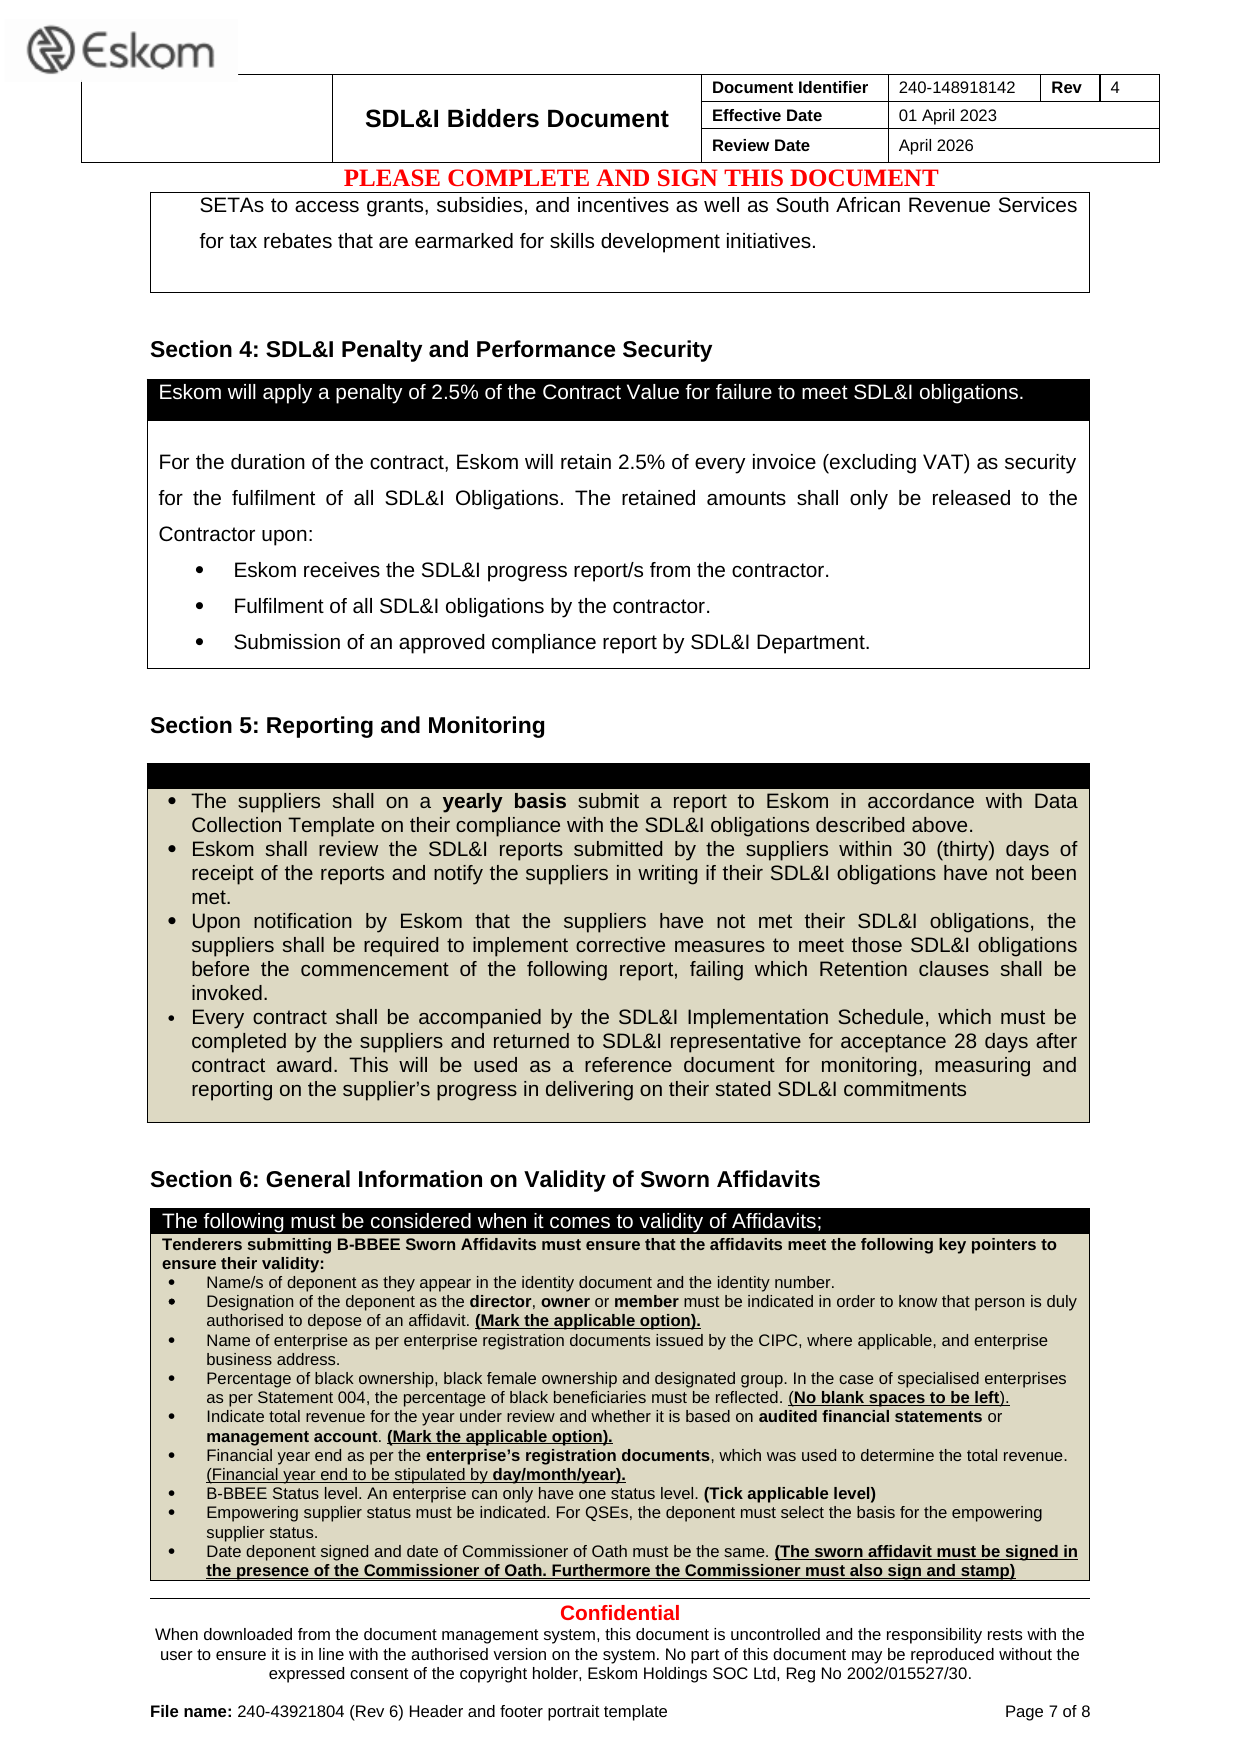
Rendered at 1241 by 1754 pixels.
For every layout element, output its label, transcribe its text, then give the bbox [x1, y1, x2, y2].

table_header Eskom will apply a penalty of 2.5% of the Contract Value for failure to meet SDL&I obligations. [148, 380, 1089, 420]
text Section 4: SDL&I Penalty and Performance Security [150, 336, 1090, 362]
table_header The following must be considered when it comes to validity of Affidavits; [151, 1209, 1089, 1233]
text Section 6: General Information on Validity of Sworn Affidavits [150, 1166, 1090, 1192]
table_header [148, 764, 1089, 788]
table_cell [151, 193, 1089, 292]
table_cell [151, 1234, 1089, 1580]
text Section 5: Reporting and Monitoring [150, 712, 1090, 738]
table_cell The suppliers shall on a yearly basis submit a report to Eskom in accordance with Data Collection Template on their compliance with the SDL&I obligations described above. Eskom shall review the SDL&I reports submitted by the suppliers within 30 (thirty) days of receipt of the reports and notify the suppliers in writing if their SDL&I obligations have not been met. Upon notification by Eskom that the suppliers have not met their SDL&I obligations, the suppliers shall be required to implement corrective measures to meet those SDL&I obligations before the commencement of the following report, failing which Retention clauses shall be invoked. Every contract shall be accompanied by the SDL&I Implementation Schedule, which must be completed by the suppliers and returned to SDL&I representative for acceptance 28 days after contract award. This will be used as a reference document for monitoring, measuring and reporting on the supplier’s progress in delivering on their stated SDL&I commitments [148, 789, 1089, 1122]
table_cell For the duration of the contract, Eskom will retain 2.5% of every invoice (excluding VAT) as security for the fulfilment of all SDL&I Obligations. The retained amounts shall only be released to the Contractor upon: Eskom receives the SDL&I progress report/s from the contractor. Fulfilment of all SDL&I obligations by the contractor. Submission of an approved compliance report by SDL&I Department. [148, 421, 1089, 668]
